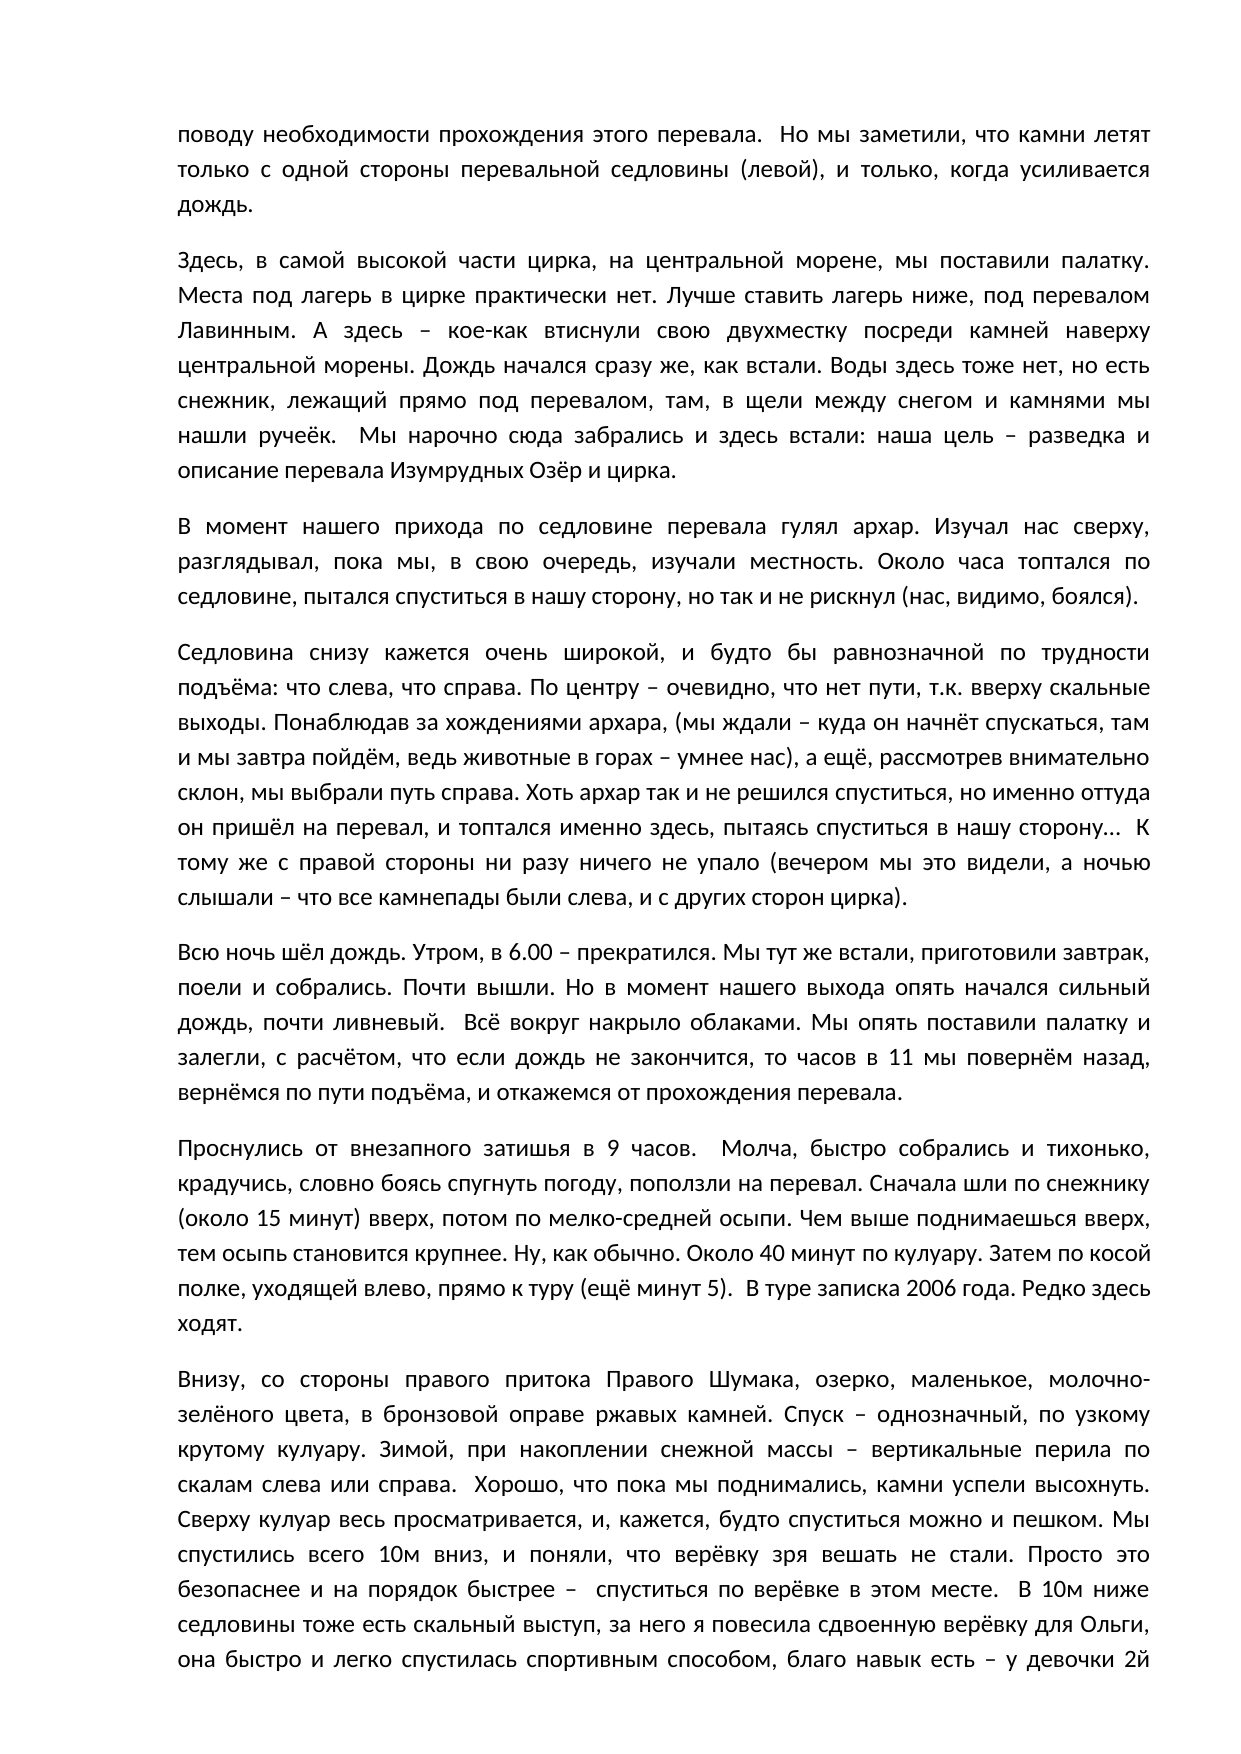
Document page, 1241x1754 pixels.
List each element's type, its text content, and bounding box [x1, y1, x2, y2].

text В момент нашего прихода по седловине перевала гулял архар. Изучал нас сверху, разглядывал, пока мы, в свою очередь, изучали местность. Около часа топтался по седловине, пытался спуститься в нашу сторону, но так и не рискнул (нас, видимо, боялся). [177, 510, 1152, 610]
text Всю ночь шёл дождь. Утром, в 6.00 – прекратился. Мы тут же встали, приготовили завтрак, поели и собрались. Почти вышли. Но в момент нашего выхода опять начался сильный дождь, почти ливневый. Всё вокруг накрыло облаками. Мы опять поставили палатку и залегли, с расчётом, что если дождь не закончится, то часов в 11 мы повернём назад, вернёмся по пути подъёма, и откажемся от прохождения перевала. [177, 936, 1152, 1107]
text Седловина снизу кажется очень широкой, и будто бы равнозначной по трудности подъёма: что слева, что справа. По центру – очевидно, что нет пути, т.к. вверху скальные выходы. Понаблюдав за хождениями архара, (мы ждали – куда он начнёт спускаться, там и мы завтра пойдём, ведь животные в горах – умнее нас), а ещё, рассмотрев внимательно склон, мы выбрали путь справа. Хоть архар так и не решился спуститься, но именно оттуда он пришёл на перевал, и топтался именно здесь, пытаясь спуститься в нашу сторону… К тому же с правой стороны ни разу ничего не упало (вечером мы это видели, а ночью слышали – что все камнепады были слева, и с других сторон цирка). [177, 636, 1152, 911]
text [177, 1363, 1152, 1674]
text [177, 118, 1152, 219]
text Здесь, в самой высокой части цирка, на центральной морене, мы поставили палатку. Места под лагерь в цирке практически нет. Лучше ставить лагерь ниже, под перевалом Лавинным. А здесь – кое-как втиснули свою двухместку посреди камней наверху центральной морены. Дождь начался сразу же, как встали. Воды здесь тоже нет, но есть снежник, лежащий прямо под перевалом, там, в щели между снегом и камнями мы нашли ручеёк. Мы нарочно сюда забрались и здесь встали: наша цель – разведка и описание перевала Изумрудных Озёр и цирка. [177, 244, 1152, 484]
text Проснулись от внезапного затишья в 9 часов. Молча, быстро собрались и тихонько, крадучись, словно боясь спугнуть погоду, поползли на перевал. Сначала шли по снежнику (около 15 минут) вверх, потом по мелко-средней осыпи. Чем выше поднимаешься вверх, тем осыпь становится крупнее. Ну, как обычно. Около 40 минут по кулуару. Затем по косой полке, уходящей влево, прямо к туру (ещё минут 5). В туре записка 2006 года. Редко здесь ходят. [177, 1132, 1152, 1338]
